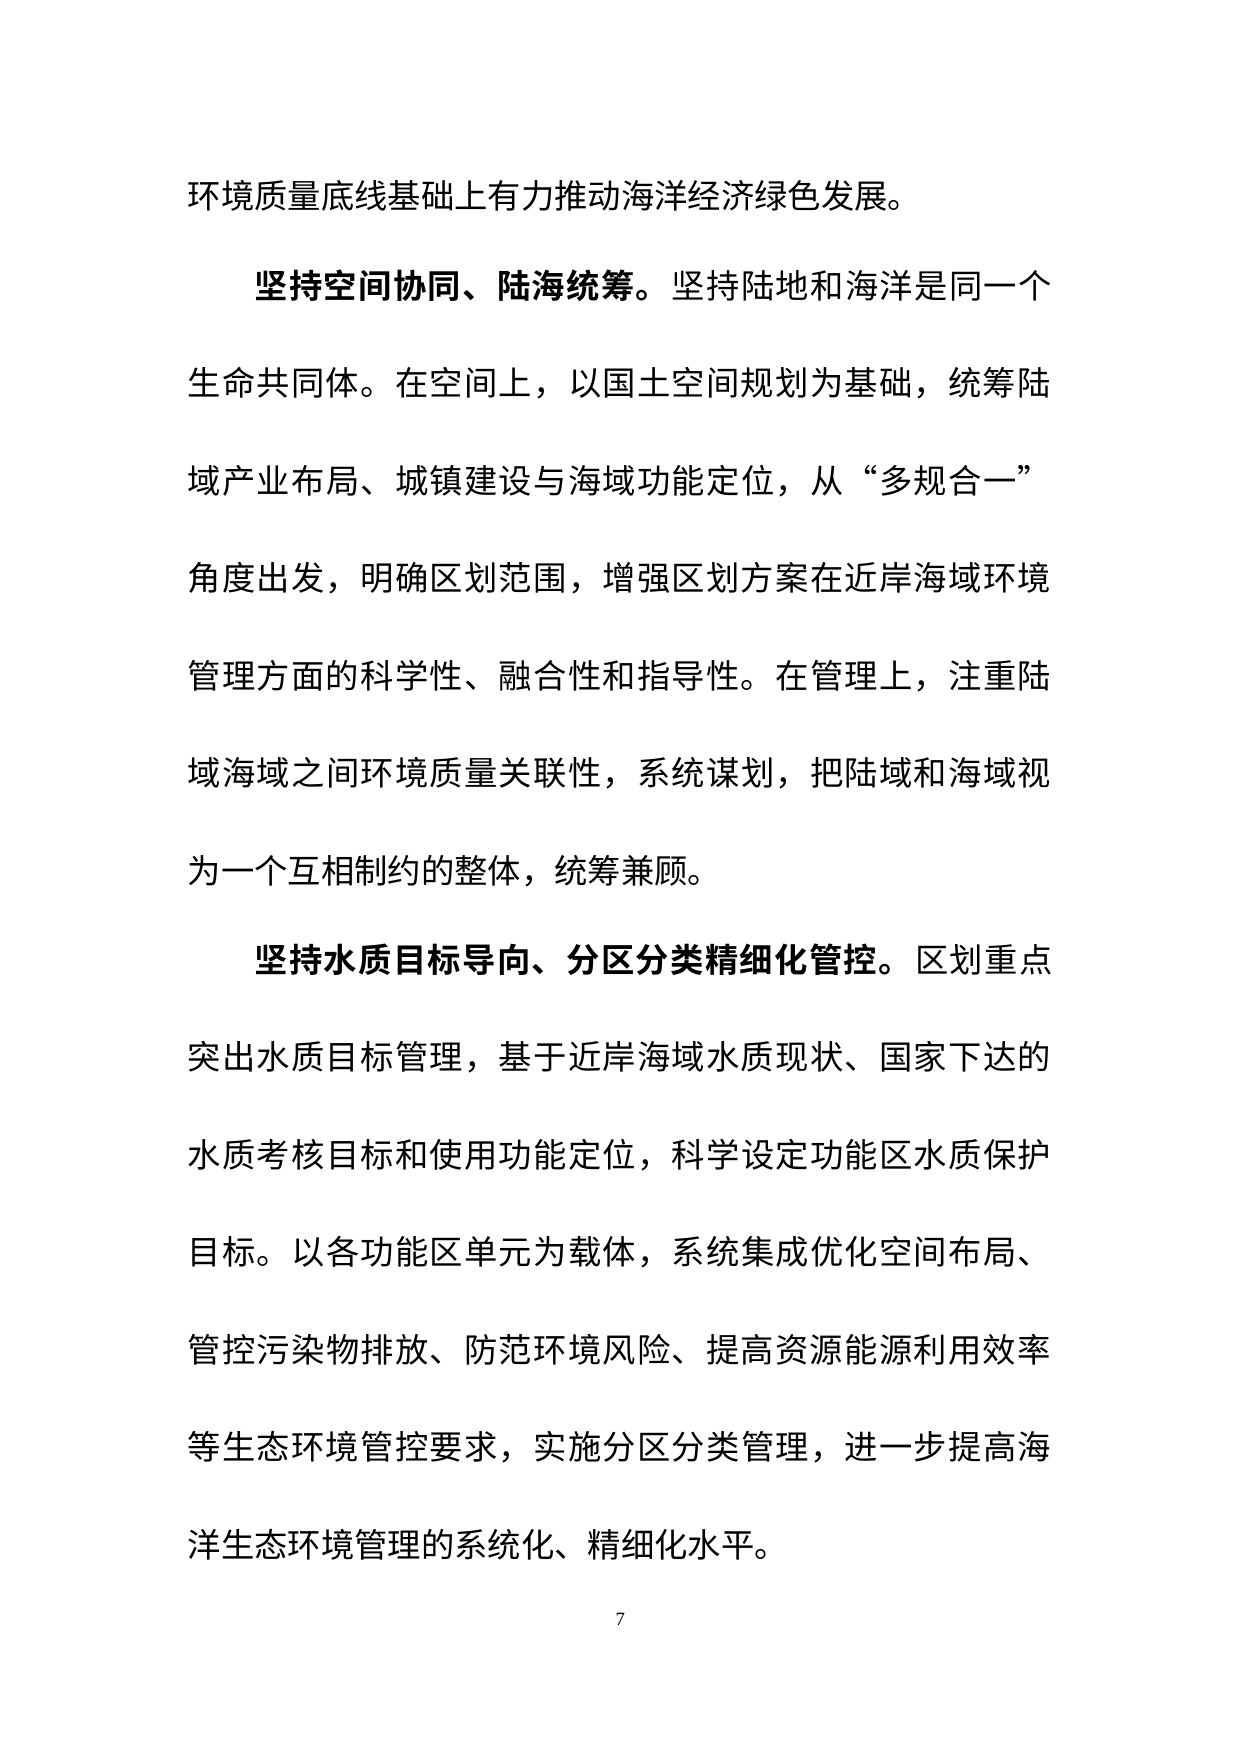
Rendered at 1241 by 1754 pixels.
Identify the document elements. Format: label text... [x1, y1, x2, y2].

text 坚持水质目标导向、分区分类精细化管控。区划重点突出水质目标管理，基于近岸海域水质现状、国家下达的水质考核目标和使用功能定位，科学设定功能区水质保护目标。以各功能区单元为载体，系统集成优化空间布局、管控污染物排放、防范环境风险、提高资源能源利用效率等生态环境管控要求，实施分区分类管理，进一步提高海洋生态环境管理的系统化、精细化水平。 [187, 925, 1053, 1575]
text 坚持空间协同、陆海统筹。坚持陆地和海洋是同一个生命共同体。在空间上，以国土空间规划为基础，统筹陆域产业布局、城镇建设与海域功能定位，从“多规合一”角度出发，明确区划范围，增强区划方案在近岸海域环境管理方面的科学性、融合性和指导性。在管理上，注重陆域海域之间环境质量关联性，系统谋划，把陆域和海域视为一个互相制约的整体，统筹兼顾。 [187, 251, 1053, 901]
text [187, 162, 1053, 227]
